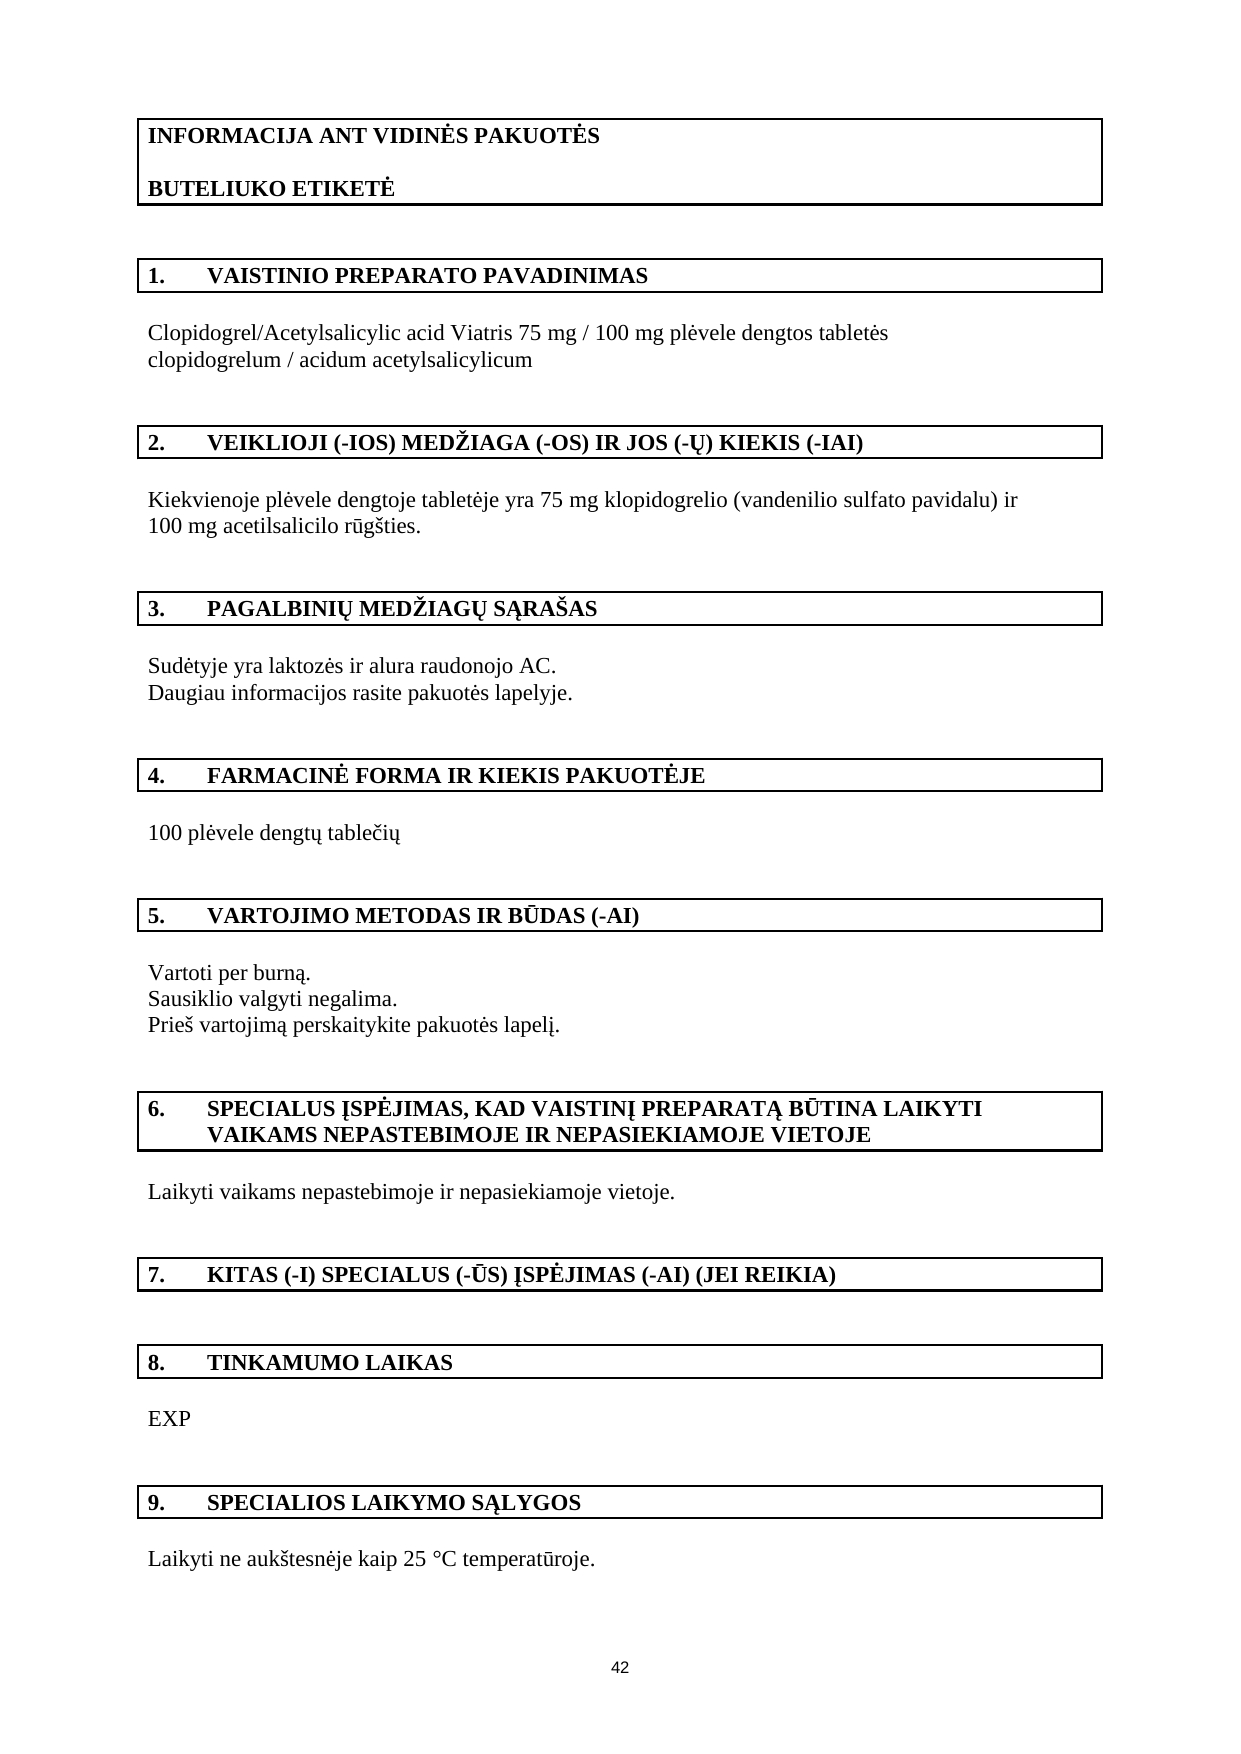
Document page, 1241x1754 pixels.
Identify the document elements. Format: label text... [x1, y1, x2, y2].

subtitle 9. SPECIALIOS LAIKYMO SĄLYGOS [139, 1487, 1101, 1517]
subtitle BUTELIUKO ETIKETĖ [139, 171, 1101, 203]
subtitle INFORMACIJA ANT VIDINĖS PAKUOTĖS [139, 120, 1101, 149]
text Kiekvienoje plėvele dengtoje tabletėje yra 75 mg klopidogrelio (vandenilio sulfato pavidalu) ir 100 mg acetilsalicilo rūgšties. [148, 486, 1092, 538]
text Laikyti ne aukštesnėje kaip 25 °C temperatūroje. [148, 1546, 1092, 1572]
text Sausiklio valgyti negalima. [148, 985, 1092, 1011]
subtitle 8. TINKAMUMO LAIKAS [139, 1346, 1101, 1377]
subtitle 4. FARMACINĖ FORMA IR KIEKIS PAKUOTĖJE [139, 760, 1101, 790]
subtitle 7. KITAS (-I) SPECIALUS (-ŪS) ĮSPĖJIMAS (-AI) (JEI REIKIA) [139, 1259, 1101, 1289]
text clopidogrelum / acidum acetylsalicylicum [148, 346, 1092, 372]
text 100 plėvele dengtų tablečių [148, 819, 1092, 845]
text Daugiau informacijos rasite pakuotės lapelyje. [148, 678, 1092, 705]
subtitle 2. VEIKLIOJI (-IOS) MEDŽIAGA (-OS) IR JOS (-Ų) KIEKIS (-IAI) [139, 427, 1101, 457]
subtitle 3. PAGALBINIŲ MEDŽIAGŲ SĄRAŠAS [139, 593, 1101, 624]
text Sudėtyje yra laktozės ir alura raudonojo AC. [148, 652, 1092, 678]
text EXP [148, 1405, 1092, 1432]
text Vartoti per burną. [148, 959, 1092, 985]
subtitle 1. VAISTINIO PREPARATO PAVADINIMAS [139, 260, 1101, 291]
subtitle 6. SPECIALUS ĮSPĖJIMAS, KAD VAISTINĮ PREPARATĄ BŪTINA LAIKYTI VAIKAMS NEPASTEBIMOJE IR NEPASIEKIAMOJE VIETOJE [139, 1093, 1101, 1149]
text Clopidogrel/Acetylsalicylic acid Viatris 75 mg / 100 mg plėvele dengtos tabletės [148, 319, 1092, 346]
subtitle 5. VARTOJIMO METODAS IR BŪDAS (-AI) [139, 900, 1101, 930]
text Laikyti vaikams nepastebimoje ir nepasiekiamoje vietoje. [148, 1178, 1092, 1204]
text Prieš vartojimą perskaitykite pakuotės lapelį. [148, 1011, 1092, 1038]
